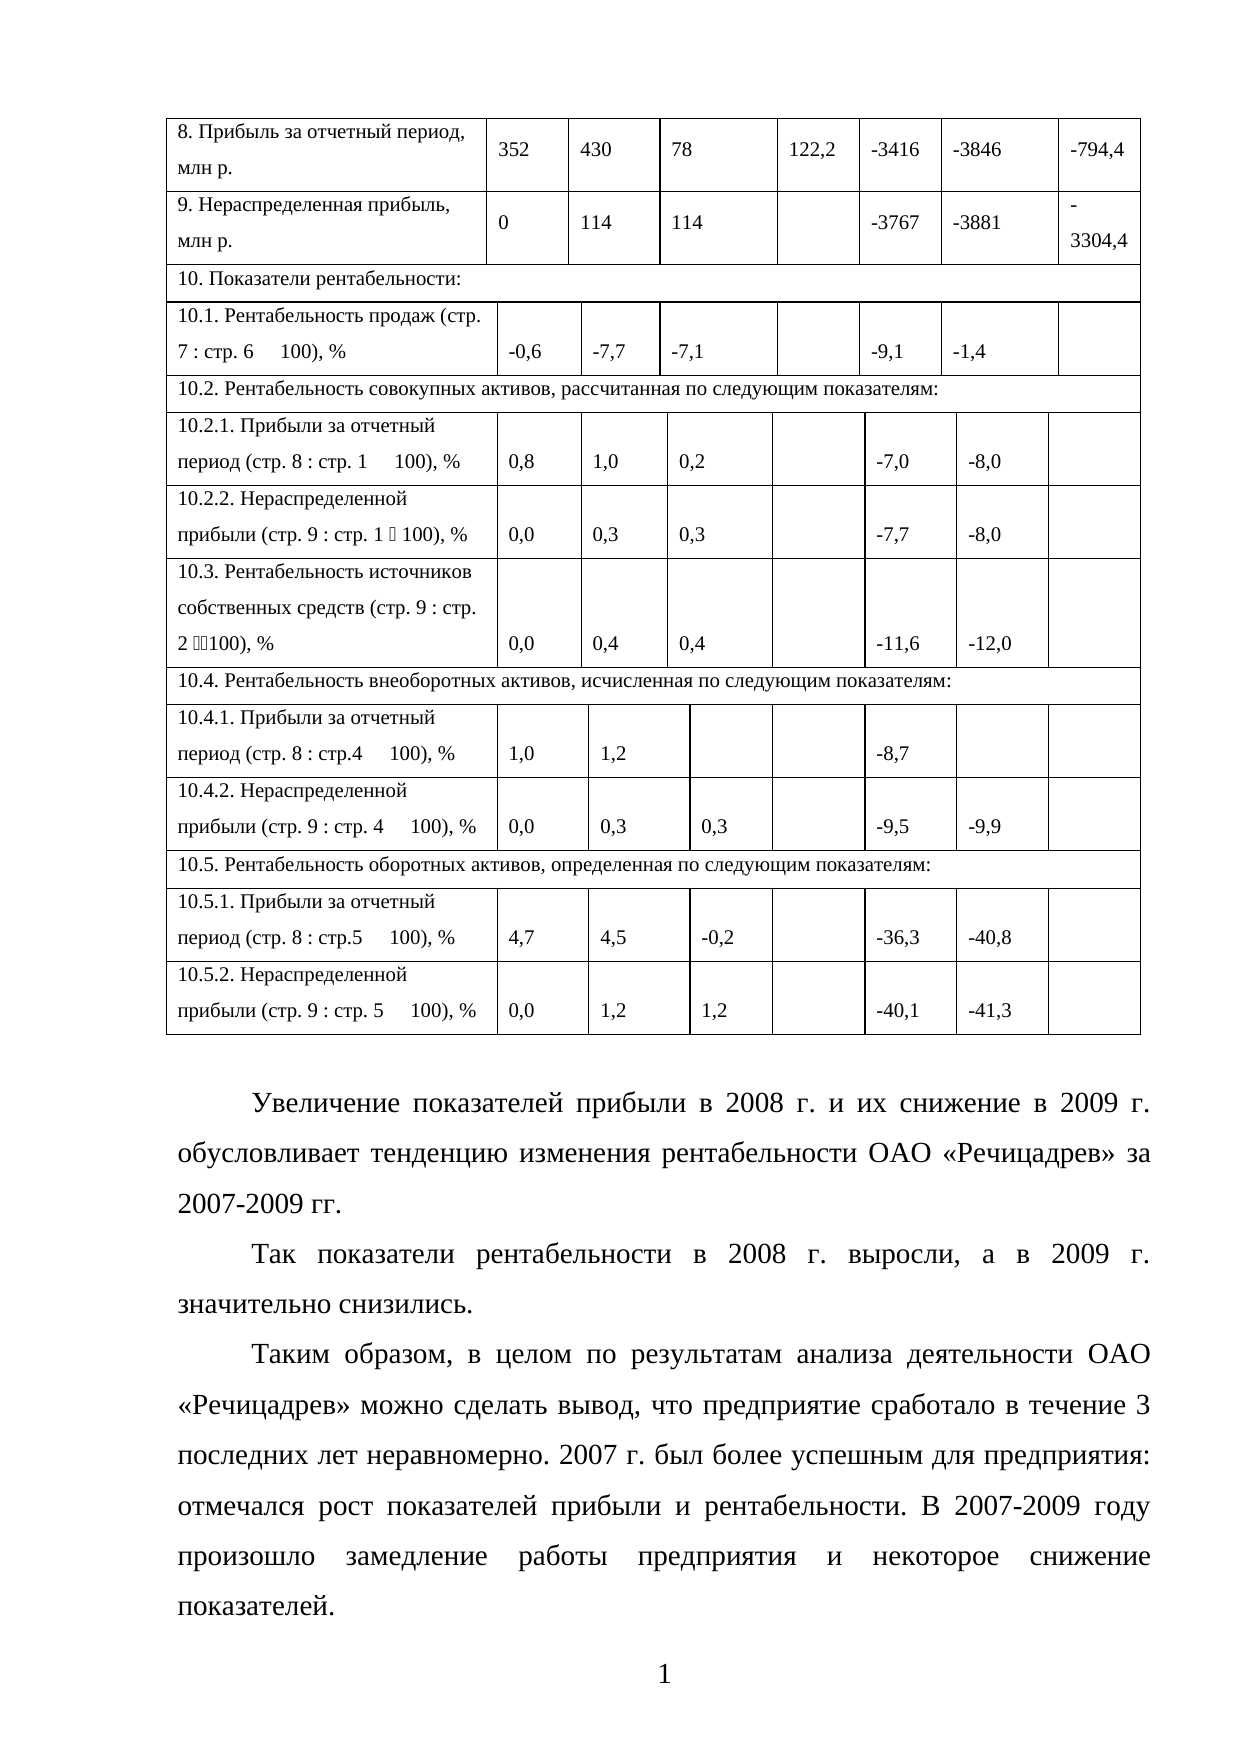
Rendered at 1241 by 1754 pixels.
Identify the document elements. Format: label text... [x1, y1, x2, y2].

table_cell [773, 486, 864, 558]
table_cell [778, 192, 859, 264]
table_cell [1049, 559, 1140, 667]
table_cell [1049, 705, 1140, 777]
table_cell -7,7 [866, 486, 956, 558]
table_cell 10.5.1. Прибыли за отчетный период (стр. 8 : стр.5  100), % [167, 889, 497, 961]
table_cell -7,1 [661, 303, 777, 374]
table_cell 0,0 [498, 486, 581, 558]
table_cell 8. Прибыль за отчетный период, млн р. [167, 119, 486, 191]
table_cell -794,4 [1059, 119, 1140, 191]
table_cell -36,3 [866, 889, 956, 961]
table_cell [773, 705, 864, 777]
table_cell 1,0 [582, 413, 667, 485]
table_cell [1049, 889, 1140, 961]
table_cell 1,2 [589, 962, 689, 1034]
table_cell 9. Нераспределенная прибыль, млн р. [167, 192, 486, 264]
table_cell 10.5.2. Нераспределенной прибыли (стр. 9 : стр. 5  100), % [167, 962, 497, 1034]
table_cell [1049, 778, 1140, 850]
table_cell 114 [569, 192, 659, 264]
table_cell 0,0 [498, 962, 588, 1034]
table_cell 4,5 [589, 889, 689, 961]
table_cell -3767 [860, 192, 941, 264]
text Таким образом, в целом по результатам анализа деятельности ОАО «Речицадрев» можно сделать вывод, что предприятие сработало в течение 3 последних лет неравномерно. . был более успешным для предприятия: отмечался рост показателей прибыли и рентабельности. В 2007-2009 году произошло замедление работы предприятия и некоторое снижение показателей. [177, 1337, 1152, 1622]
table_cell [691, 705, 772, 777]
text Увеличение показателей прибыли в . и их снижение в . обусловливает тенденцию изменения рентабельности ОАО «Речицадрев» за 2007-2009 гг. [177, 1085, 1152, 1219]
table_cell 122,2 [778, 119, 859, 191]
table_cell [773, 778, 864, 850]
table_cell 10.2. Рентабельность совокупных активов, рассчитанная по следующим показателям: [167, 376, 1140, 412]
table_cell 0,3 [668, 486, 772, 558]
table_cell -0,2 [691, 889, 772, 961]
table_cell -41,3 [957, 962, 1048, 1034]
table_cell 4,7 [498, 889, 588, 961]
table_cell -0,6 [498, 303, 581, 374]
table_cell 0,4 [582, 559, 667, 667]
table_cell 430 [569, 119, 659, 191]
table_cell 0,3 [589, 778, 689, 850]
table_cell [773, 413, 864, 485]
table_cell 10.5. Рентабельность оборотных активов, определенная по следующим показателям: [167, 851, 1140, 887]
table_cell -3846 [942, 119, 1058, 191]
table_cell -9,1 [860, 303, 941, 374]
table_cell 10.3. Рентабельность источников собственных средств (стр. 9 : стр. 2 100), % [167, 559, 497, 667]
table_cell -7,0 [866, 413, 956, 485]
table_cell 0,4 [668, 559, 772, 667]
table_cell -40,1 [866, 962, 956, 1034]
table_cell [1049, 413, 1140, 485]
table_cell 10.1. Рентабельность продаж (стр. 7 : стр. 6  100), % [167, 303, 497, 374]
table_cell [1059, 303, 1140, 374]
table_cell 10.2.2. Нераспределенной прибыли (стр. 9 : стр. 1  100), % [167, 486, 497, 558]
table_cell -9,9 [957, 778, 1048, 850]
table_cell -3416 [860, 119, 941, 191]
table_cell 0,2 [668, 413, 772, 485]
table_cell -3881 [942, 192, 1058, 264]
table_cell 0,0 [498, 778, 588, 850]
table_cell 10.4. Рентабельность внеоборотных активов, исчисленная по следующим показателям: [167, 668, 1140, 704]
table_cell 0,3 [582, 486, 667, 558]
table_cell -7,7 [582, 303, 659, 374]
table_cell [1049, 962, 1140, 1034]
table_cell [773, 962, 864, 1034]
table_cell [773, 889, 864, 961]
table_cell [957, 705, 1048, 777]
table_cell 10.2.1. Прибыли за отчетный период (стр. 8 : стр. 1  100), % [167, 413, 497, 485]
table_cell [773, 559, 864, 667]
table_cell 1,2 [691, 962, 772, 1034]
table_cell -9,5 [866, 778, 956, 850]
table_cell 78 [661, 119, 777, 191]
table_cell 10.4.2. Нераспределенной прибыли (стр. 9 : стр. 4  100), % [167, 778, 497, 850]
table_cell -11,6 [866, 559, 956, 667]
table_cell -3304,4 [1059, 192, 1140, 264]
table_cell 352 [487, 119, 568, 191]
table_cell 10. Показатели рентабельности: [167, 265, 1140, 301]
table_cell -1,4 [942, 303, 1058, 374]
table_cell -8,0 [957, 413, 1048, 485]
table_cell 10.4.1. Прибыли за отчетный период (стр. 8 : стр.4  100), % [167, 705, 497, 777]
table_cell 0 [487, 192, 568, 264]
table_cell 0,0 [498, 559, 581, 667]
table_cell 0,3 [691, 778, 772, 850]
table_cell [1049, 486, 1140, 558]
table_cell 0,8 [498, 413, 581, 485]
table_cell 1,2 [589, 705, 689, 777]
table_cell -40,8 [957, 889, 1048, 961]
table_cell [778, 303, 859, 374]
text Так показатели рентабельности в . выросли, а в . значительно снизились. [177, 1236, 1152, 1320]
table_cell -12,0 [957, 559, 1048, 667]
table_cell -8,0 [957, 486, 1048, 558]
table_cell -8,7 [866, 705, 956, 777]
table_cell 1,0 [498, 705, 588, 777]
table_cell 114 [661, 192, 777, 264]
